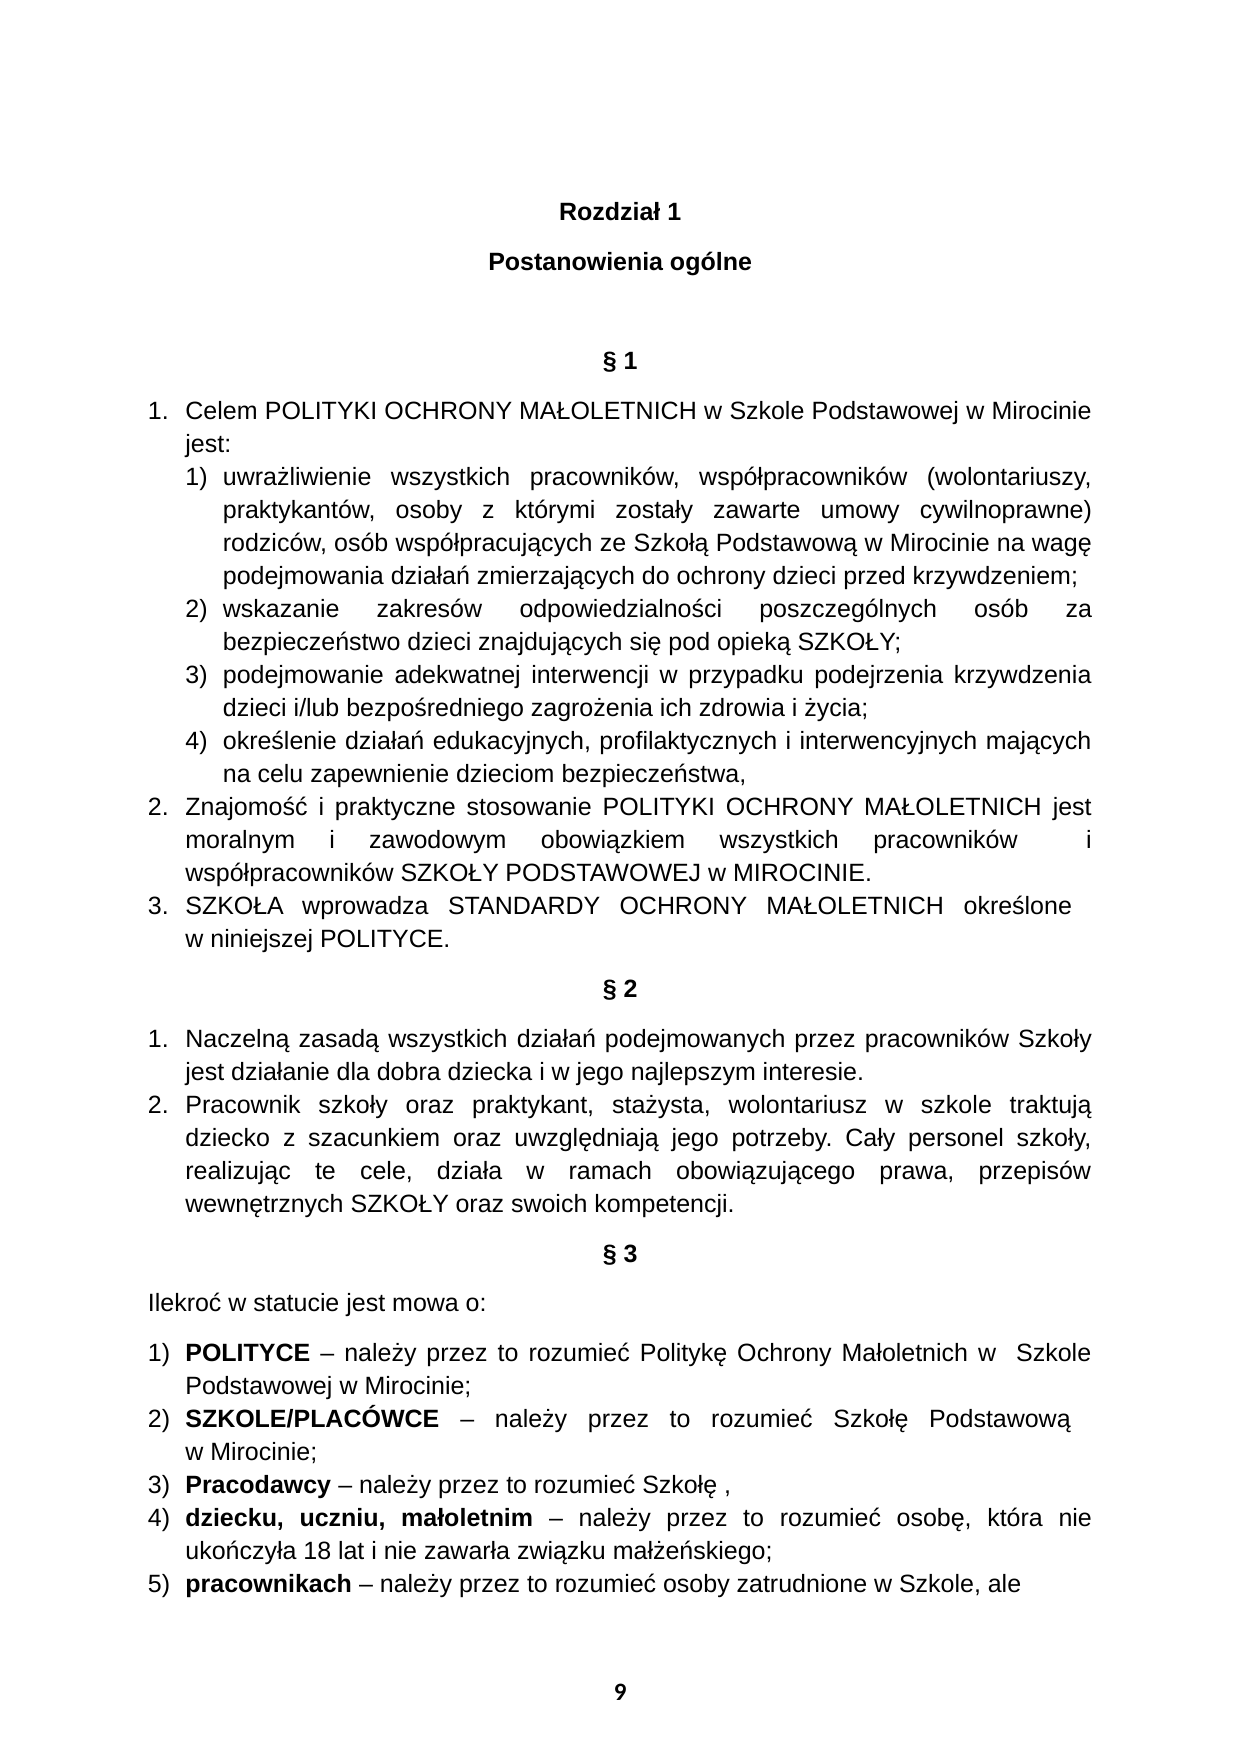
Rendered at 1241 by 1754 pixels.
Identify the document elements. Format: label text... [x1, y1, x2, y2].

list SZKOLE/PLACÓWCE – należy przez to rozumieć Szkołę Podstawową w Mirocinie; [148, 1404, 1093, 1466]
text § 2 [148, 974, 1093, 1003]
list Pracodawcy – należy przez to rozumieć Szkołę , [148, 1470, 1093, 1499]
list SZKOŁA wprowadza STANDARDY OCHRONY MAŁOLETNICH określone w niniejszej POLITYCE. [148, 891, 1093, 953]
text Rozdział 1 [148, 197, 1093, 226]
list Znajomość i praktyczne stosowanie POLITYKI OCHRONY MAŁOLETNICH jest moralnym i zawodowym obowiązkiem wszystkich pracowników i współpracowników SZKOŁY PODSTAWOWEJ w MIROCINIE. [148, 792, 1093, 887]
list dziecku, uczniu, małoletnim – należy przez to rozumieć osobę, która nie ukończyła 18 lat i nie zawarła związku małżeńskiego; [148, 1503, 1093, 1565]
list pracownikach – należy przez to rozumieć osoby zatrudnione w Szkole, ale [148, 1569, 1093, 1598]
text Ilekroć w statucie jest mowa o: [148, 1288, 1093, 1317]
list wskazanie zakresów odpowiedzialności poszczególnych osób za bezpieczeństwo dzieci znajdujących się pod opieką SZKOŁY; [185, 594, 1093, 656]
list uwrażliwienie wszystkich pracowników, współpracowników (wolontariuszy, praktykantów, osoby z którymi zostały zawarte umowy cywilnoprawne) rodziców, osób współpracujących ze Szkołą Podstawową w Mirocinie na wagę podejmowania działań zmierzających do ochrony dzieci przed krzywdzeniem; [185, 462, 1093, 590]
text § 1 [148, 346, 1093, 375]
list podejmowanie adekwatnej interwencji w przypadku podejrzenia krzywdzenia dzieci i/lub bezpośredniego zagrożenia ich zdrowia i życia; [185, 660, 1093, 722]
text § 3 [148, 1238, 1093, 1267]
list POLITYCE – należy przez to rozumieć Politykę Ochrony Małoletnich w Szkole Podstawowej w Mirocinie; [148, 1338, 1093, 1400]
list Celem POLITYKI OCHRONY MAŁOLETNICH w Szkole Podstawowej w Mirocinie jest: [148, 396, 1093, 458]
list Naczelną zasadą wszystkich działań podejmowanych przez pracowników Szkoły jest działanie dla dobra dziecka i w jego najlepszym interesie. [148, 1024, 1093, 1086]
list Pracownik szkoły oraz praktykant, stażysta, wolontariusz w szkole traktują dziecko z szacunkiem oraz uwzględniają jego potrzeby. Cały personel szkoły, realizując te cele, działa w ramach obowiązującego prawa, przepisów wewnętrznych SZKOŁY oraz swoich kompetencji. [148, 1090, 1093, 1218]
text Postanowienia ogólne [148, 247, 1093, 276]
list określenie działań edukacyjnych, profilaktycznych i interwencyjnych mających na celu zapewnienie dzieciom bezpieczeństwa, [185, 726, 1093, 788]
